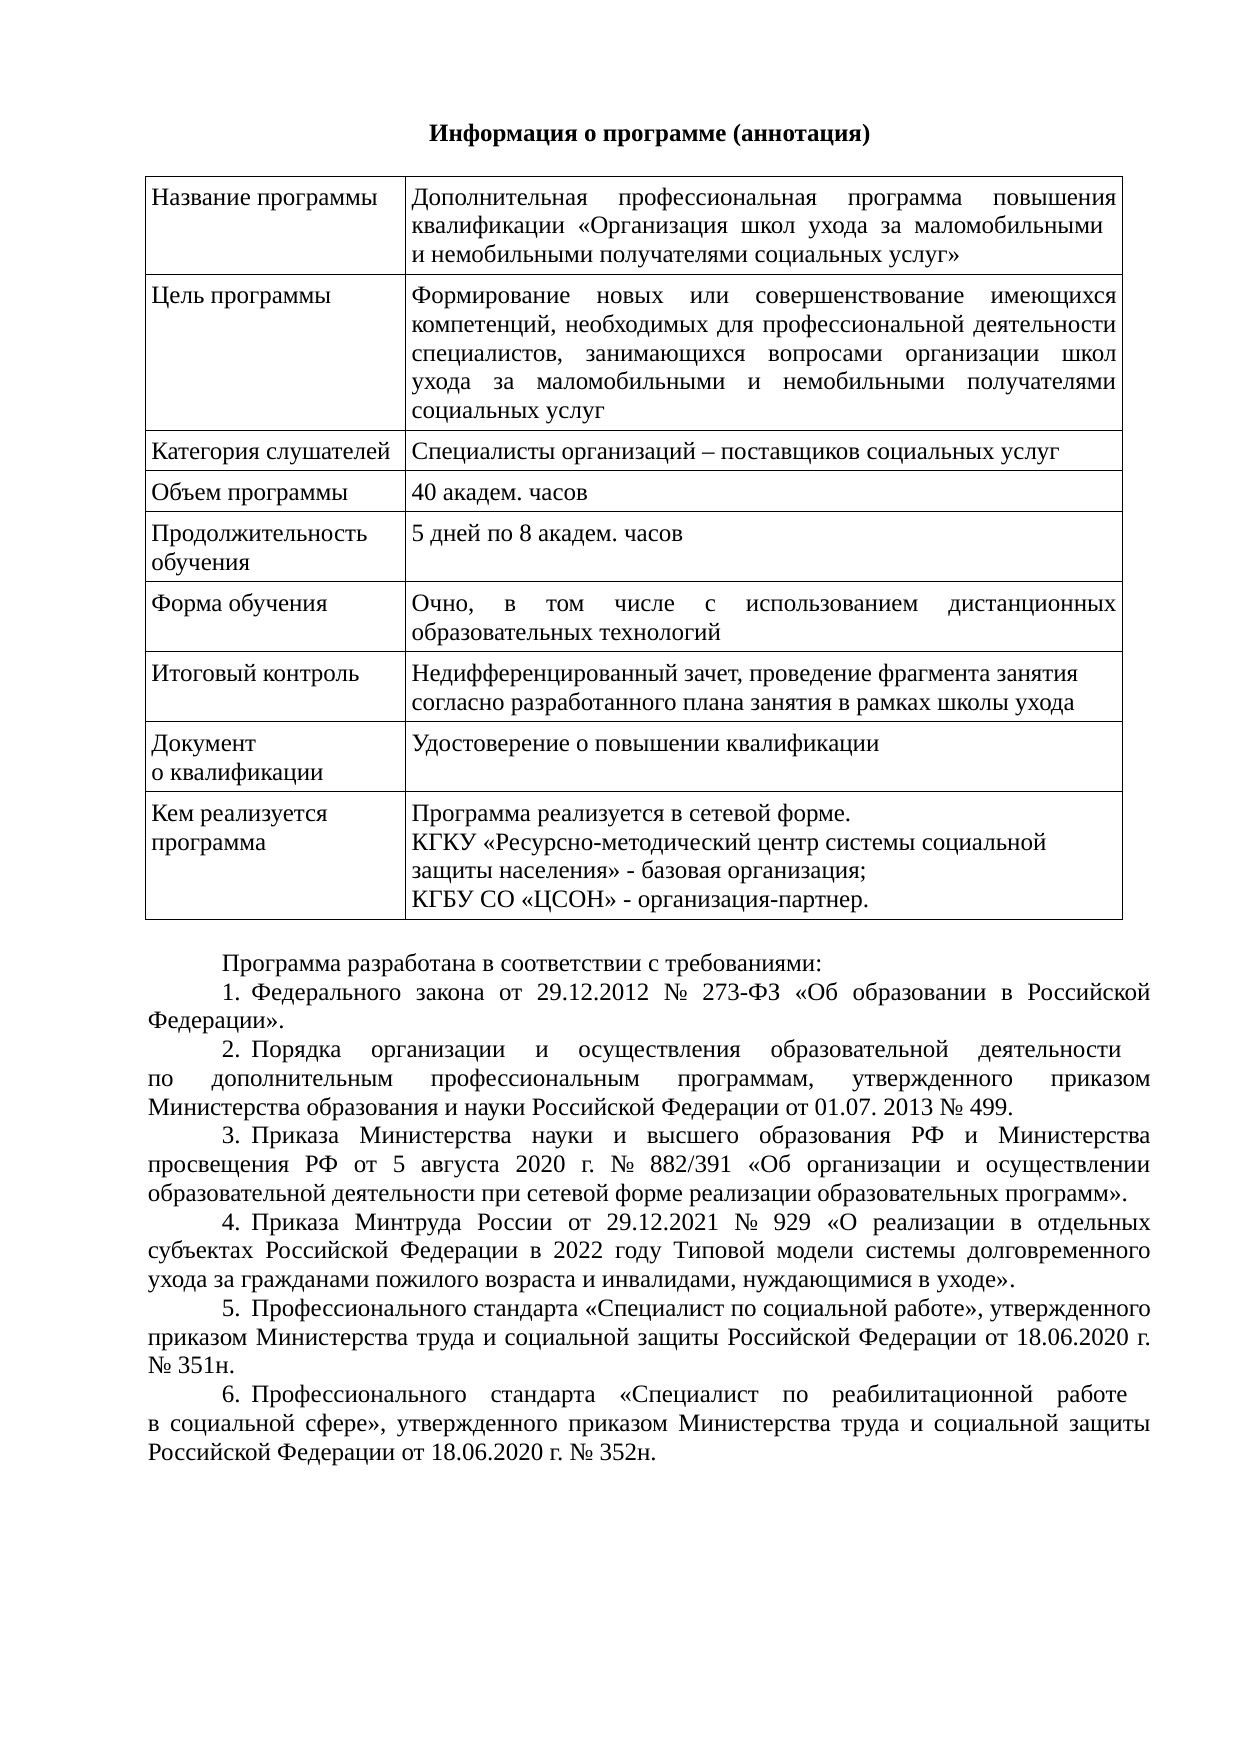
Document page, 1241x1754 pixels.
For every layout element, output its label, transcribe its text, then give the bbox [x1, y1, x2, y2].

table_cell Объем программы [146, 471, 405, 511]
table_cell Документ о квалификации [146, 722, 405, 791]
table_cell Программа реализуется в сетевой форме. КГКУ «Ресурсно-методический центр системы социальной защиты населения» - базовая организация; КГБУ СО «ЦСОН» - организация-партнер. [406, 792, 1122, 918]
table_cell 5 дней по 8 академ. часов [406, 512, 1122, 581]
text Информация о программе (аннотация) [148, 118, 1152, 147]
table_cell Категория слушателей [146, 431, 405, 470]
table_cell Формирование новых или совершенствование имеющихся компетенций, необходимых для профессиональной деятельности специалистов, занимающихся вопросами организации школ ухода за маломобильными и немобильными получателями социальных услуг [406, 275, 1122, 429]
list Порядка организации и осуществления образовательной деятельности по дополнительным профессиональным программам, утвержденного приказом Министерства образования и науки Российской Федерации от 01.07. 2013 № 499. [148, 1034, 1152, 1120]
table_cell Очно, в том числе с использованием дистанционных образовательных технологий [406, 582, 1122, 651]
table_cell Специалисты организаций – поставщиков социальных услуг [406, 431, 1122, 470]
list Приказа Минтруда России от 29.12.2021 № 929 «О реализации в отдельных субъектах Российской Федерации в 2022 году Типовой модели системы долговременного ухода за гражданами пожилого возраста и инвалидами, нуждающимися в уходе». [148, 1207, 1152, 1293]
table_cell Кем реализуется программа [146, 792, 405, 918]
table_cell Удостоверение о повышении квалификации [406, 722, 1122, 791]
table_cell Форма обучения [146, 582, 405, 651]
table_cell Итоговый контроль [146, 652, 405, 721]
table_cell 40 академ. часов [406, 471, 1122, 511]
table_cell Продолжительность обучения [146, 512, 405, 581]
table_header Дополнительная профессиональная программа повышения квалификации «Организация школ ухода за маломобильными и немобильными получателями социальных услуг» [406, 177, 1122, 274]
table_cell Недифференцированный зачет, проведение фрагмента занятия согласно разработанного плана занятия в рамках школы ухода [406, 652, 1122, 721]
list Профессионального стандарта «Специалист по социальной работе», утвержденного приказом Министерства труда и социальной защиты Российской Федерации от 18.06.2020 г. № 351н. [148, 1293, 1152, 1379]
list Профессионального стандарта «Специалист по реабилитационной работе в социальной сфере», утвержденного приказом Министерства труда и социальной защиты Российской Федерации от 18.06.2020 г. № 352н. [148, 1379, 1152, 1465]
list Федерального закона от 29.12.2012 № 273-ФЗ «Об образовании в Российской Федерации». [148, 977, 1152, 1034]
table_cell Цель программы [146, 275, 405, 429]
list Приказа Министерства науки и высшего образования РФ и Министерства просвещения РФ от 5 августа 2020 г. № 882/391 «Об организации и осуществлении образовательной деятельности при сетевой форме реализации образовательных программ». [148, 1120, 1152, 1207]
text Программа разработана в соответствии с требованиями: [148, 948, 1152, 977]
table_header Название программы [146, 177, 405, 274]
